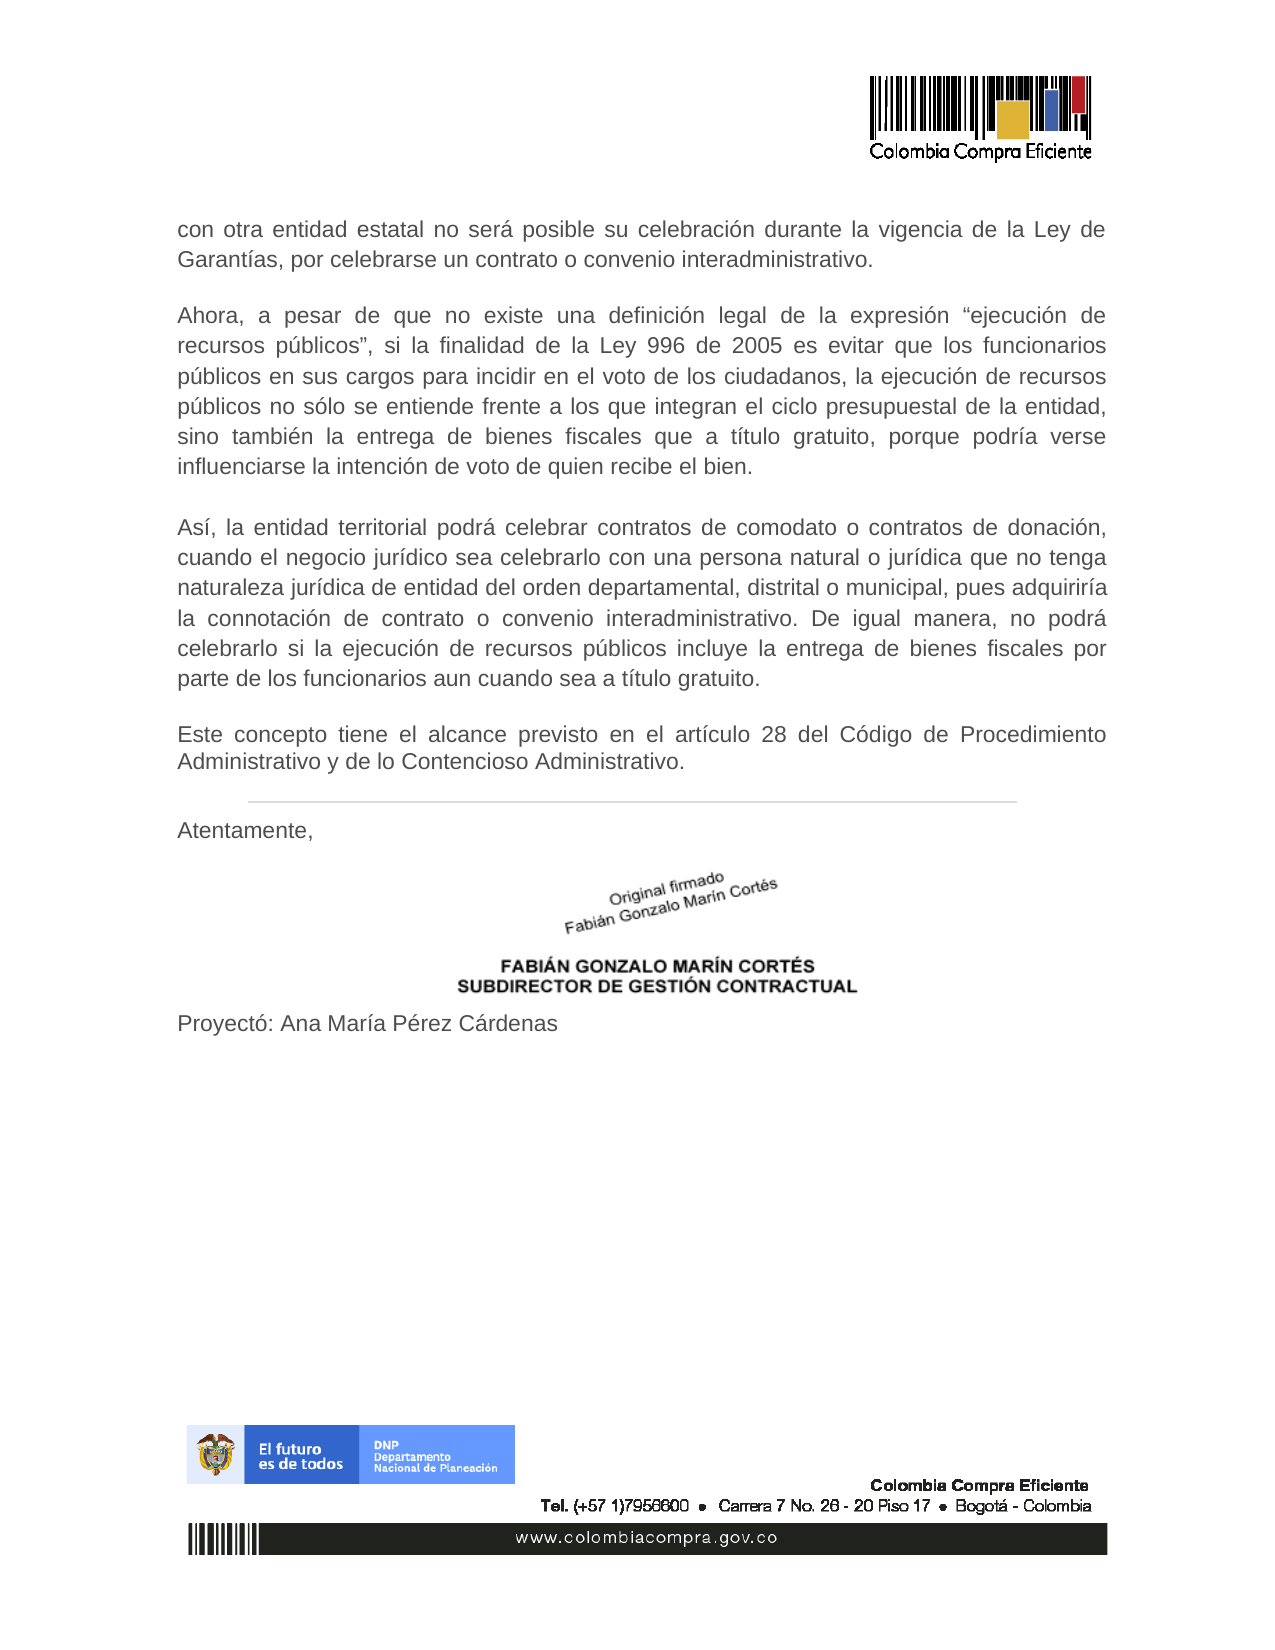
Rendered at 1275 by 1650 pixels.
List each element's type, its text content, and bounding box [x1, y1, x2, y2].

picture [186, 1425, 1108, 1555]
text Ahora, a pesar de que no existe una definición legal de la expresión “ejecución de recursos públicos”, si la finalidad de la Ley 996 de 2005 es evitar que los funcionarios públicos en sus cargos para incidir en el voto de los ciudadanos, la ejecución de recursos públicos no sólo se entiende frente a los que integran el ciclo presupuestal de la entidad, sino también la entrega de bienes fiscales que a título gratuito, porque podría verse influenciarse la intención de voto de quien recibe el bien. [177, 302, 1108, 479]
text con otra entidad estatal no será posible su celebración durante la vigencia de la Ley de Garantías, por celebrarse un contrato o convenio interadministrativo. [177, 216, 1107, 272]
text Así, la entidad territorial podrá celebrar contratos de comodato o contratos de donación, cuando el negocio jurídico sea celebrarlo con una persona natural o jurídica que no tenga naturaleza jurídica de entidad del orden departamental, distrital o municipal, pues adquiriría la connotación de contrato o convenio interadministrativo. De igual manera, no podrá celebrarlo si la ejecución de recursos públicos incluye la entrega de bienes fiscales por parte de los funcionarios aun cuando sea a título gratuito. [177, 514, 1108, 691]
text Proyectó: Ana María Pérez Cárdenas [177, 1010, 1139, 1036]
text Este concepto tiene el alcance previsto en el artículo 28 del Código de Procedimiento Administrativo y de lo Contencioso Administrativo. [177, 721, 1108, 774]
text Atentamente, [177, 817, 1139, 844]
picture [870, 76, 1092, 163]
